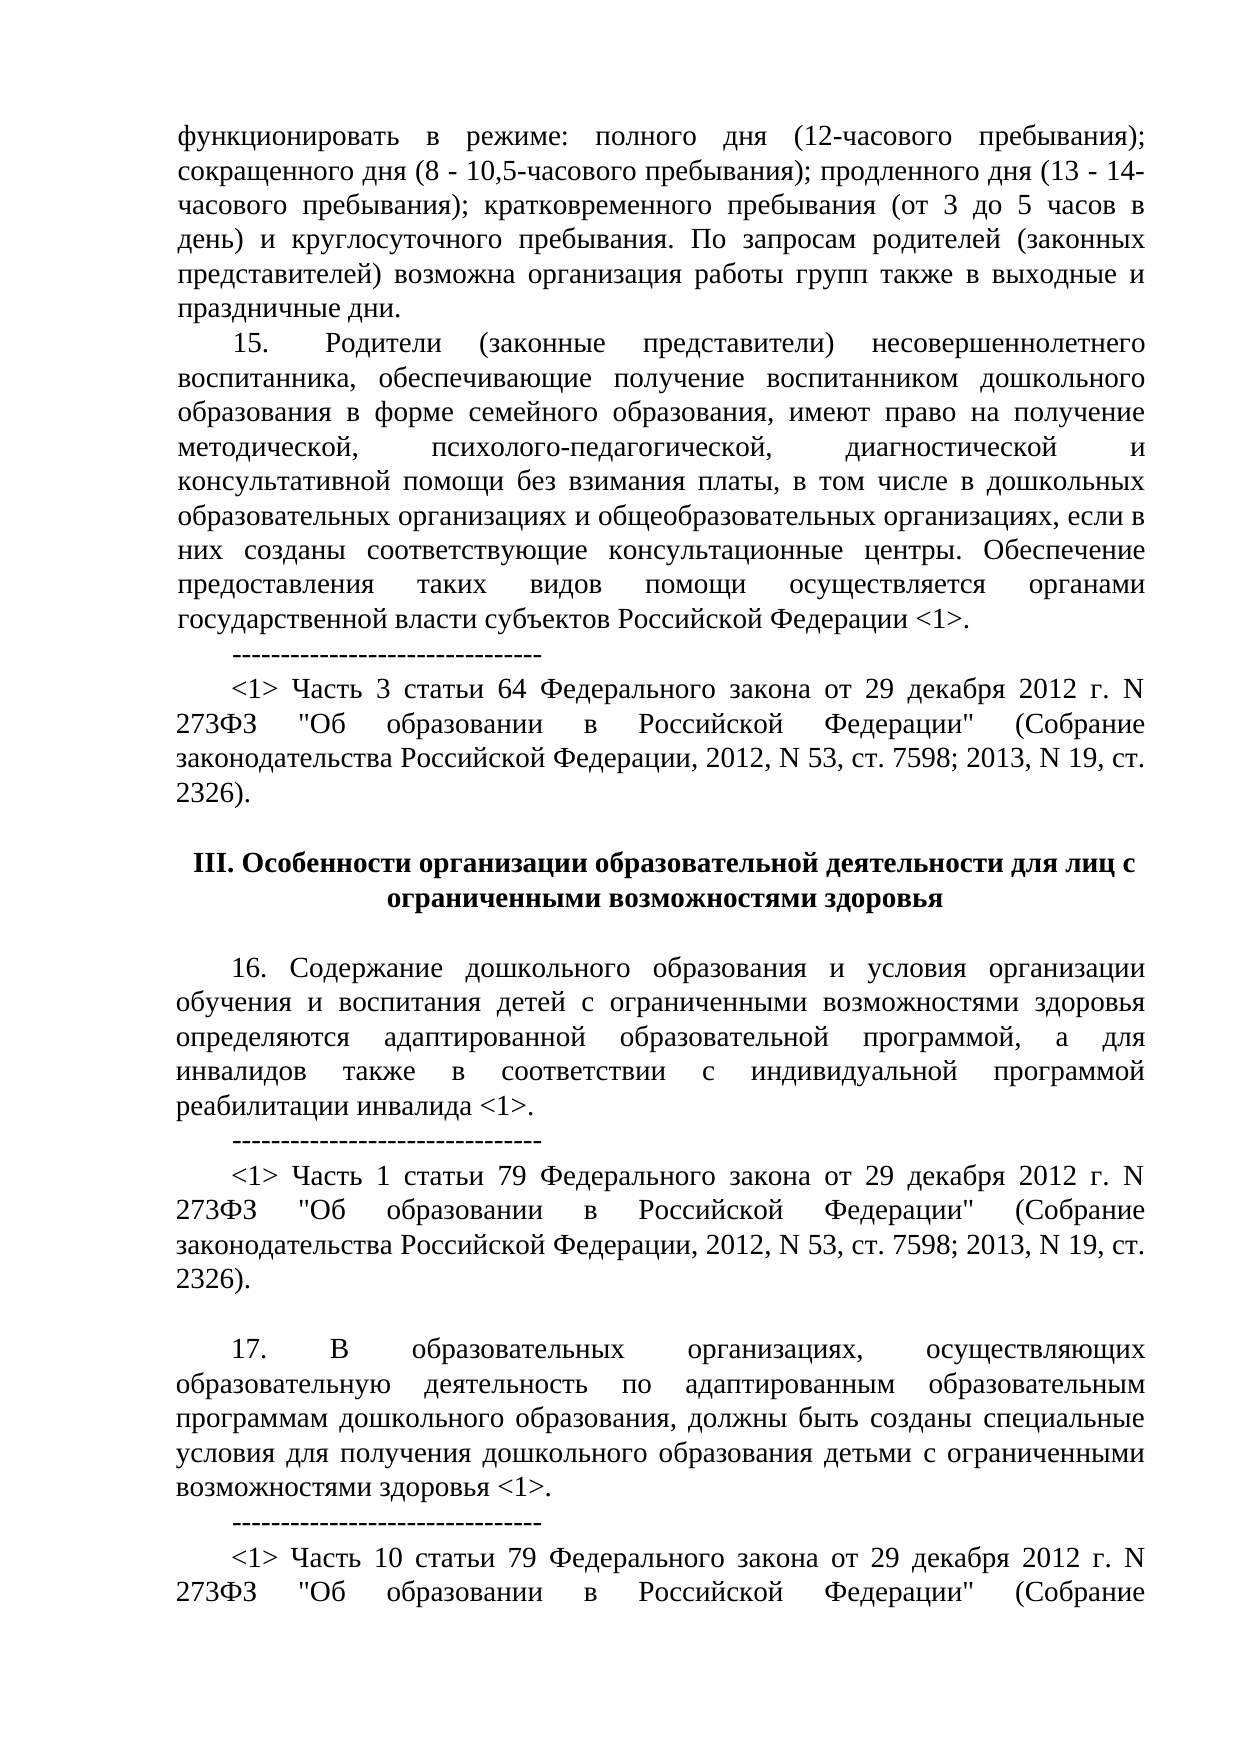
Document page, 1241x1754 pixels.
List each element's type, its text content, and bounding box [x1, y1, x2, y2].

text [176, 1540, 1146, 1608]
text <1> Часть 1 статьи 79 Федерального закона от 29 декабря 2012 г. N 273ФЗ "Об образовании в Российской Федерации" (Собрание законодательства Российской Федерации, 2012, N 53, ст. 7598; 2013, N 19, ст. 2326). [176, 1158, 1146, 1295]
text 17. В образовательных организациях, осуществляющих образовательную деятельность по адаптированным образовательным программам дошкольного образования, должны быть созданы специальные условия для получения дошкольного образования детьми с ограниченными возможностями здоровья <1>. [176, 1332, 1146, 1503]
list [177, 118, 1146, 324]
subtitle -------------------------------- [232, 636, 1145, 669]
list Родители (законные представители) несовершеннолетнего воспитанника, обеспечивающие получение воспитанником дошкольного образования в форме семейного образования, имеют право на получение методической, психолого-педагогической, диагностической и консультативной помощи без взимания платы, в том числе в дошкольных образовательных организациях и общеобразовательных организациях, если в них созданы соответствующие консультационные центры. Обеспечение предоставления таких видов помощи осуществляется органами государственной власти субъектов Российской Федерации <1>. [177, 325, 1146, 635]
text <1> Часть 3 статьи 64 Федерального закона от 29 декабря 2012 г. N 273ФЗ "Об образовании в Российской Федерации" (Собрание законодательства Российской Федерации, 2012, N 53, ст. 7598; 2013, N 19, ст. 2326). [176, 671, 1146, 808]
subtitle -------------------------------- [232, 1122, 1145, 1156]
text 16. Содержание дошкольного образования и условия организации обучения и воспитания детей с ограниченными возможностями здоровья определяются адаптированной образовательной программой, а для инвалидов также в соответствии с индивидуальной программой реабилитации инвалида <1>. [176, 950, 1146, 1121]
subtitle -------------------------------- [232, 1504, 1145, 1538]
subtitle III. Особенности организации образовательной деятельности для лиц с ограниченными возможностями здоровья [177, 845, 1152, 913]
